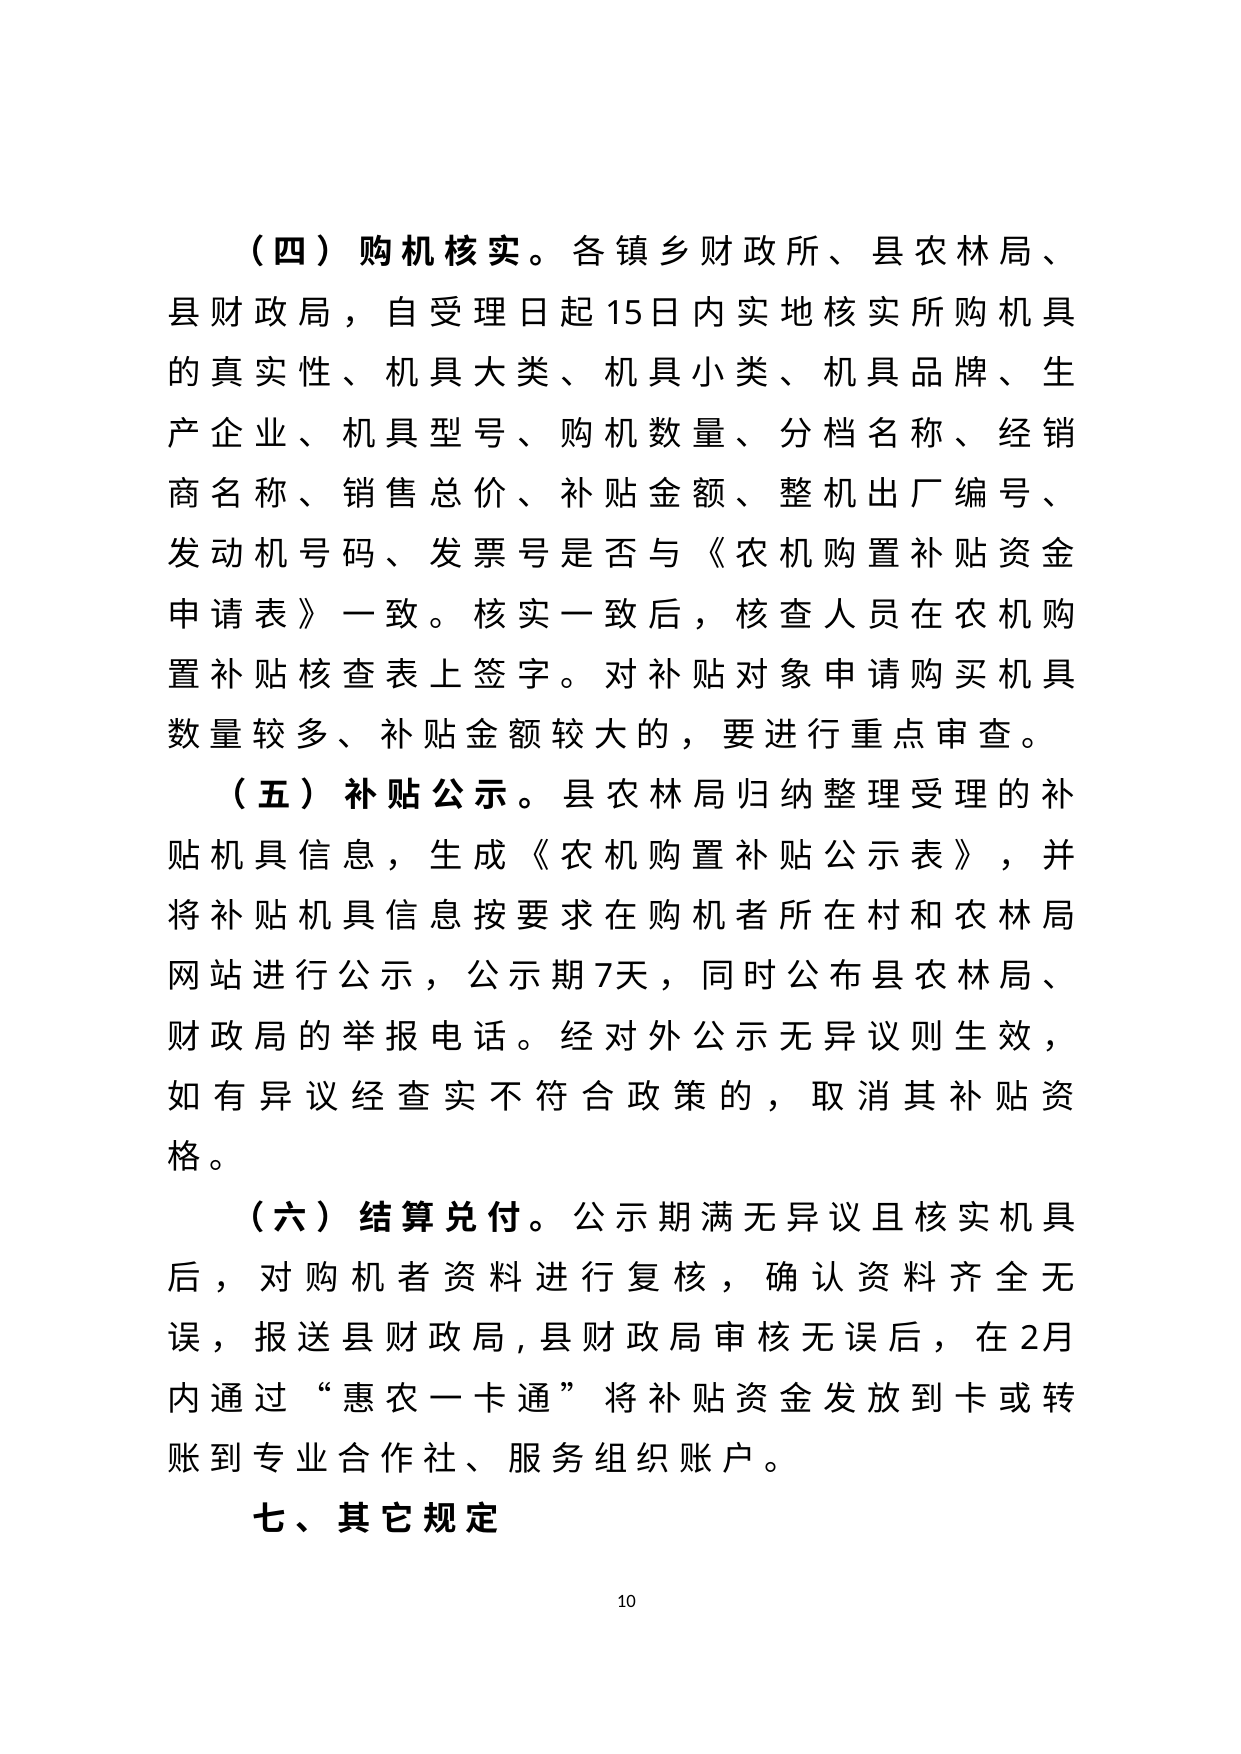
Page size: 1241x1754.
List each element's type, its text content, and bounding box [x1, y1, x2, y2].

text （四）购机核实。各镇乡财政所、县农林局、县财政局，自受理日起15日内实地核实所购机具的真实性、机具大类、机具小类、机具品牌、生产企业、机具型号、购机数量、分档名称、经销商名称、销售总价、补贴金额、整机出厂编号、发动机号码、发票号是否与《农机购置补贴资金申请表》一致。核实一致后，核查人员在农机购置补贴核查表上签字。对补贴对象申请购买机具数量较多、补贴金额较大的，要进行重点审查。 [167, 219, 1085, 762]
text 七、其它规定 [167, 1486, 1085, 1546]
text （六）结算兑付。公示期满无异议且核实机具后，对购机者资料进行复核，确认资料齐全无误，报送县财政局,县财政局审核无误后，在2月内通过“惠农一卡通”将补贴资金发放到卡或转账到专业合作社、服务组织账户。 [167, 1184, 1085, 1486]
text （五）补贴公示。县农林局归纳整理受理的补贴机具信息，生成《农机购置补贴公示表》，并将补贴机具信息按要求在购机者所在村和农林局网站进行公示，公示期7天，同时公布县农林局、财政局的举报电话。经对外公示无异议则生效，如有异议经查实不符合政策的，取消其补贴资格。 [167, 762, 1085, 1184]
